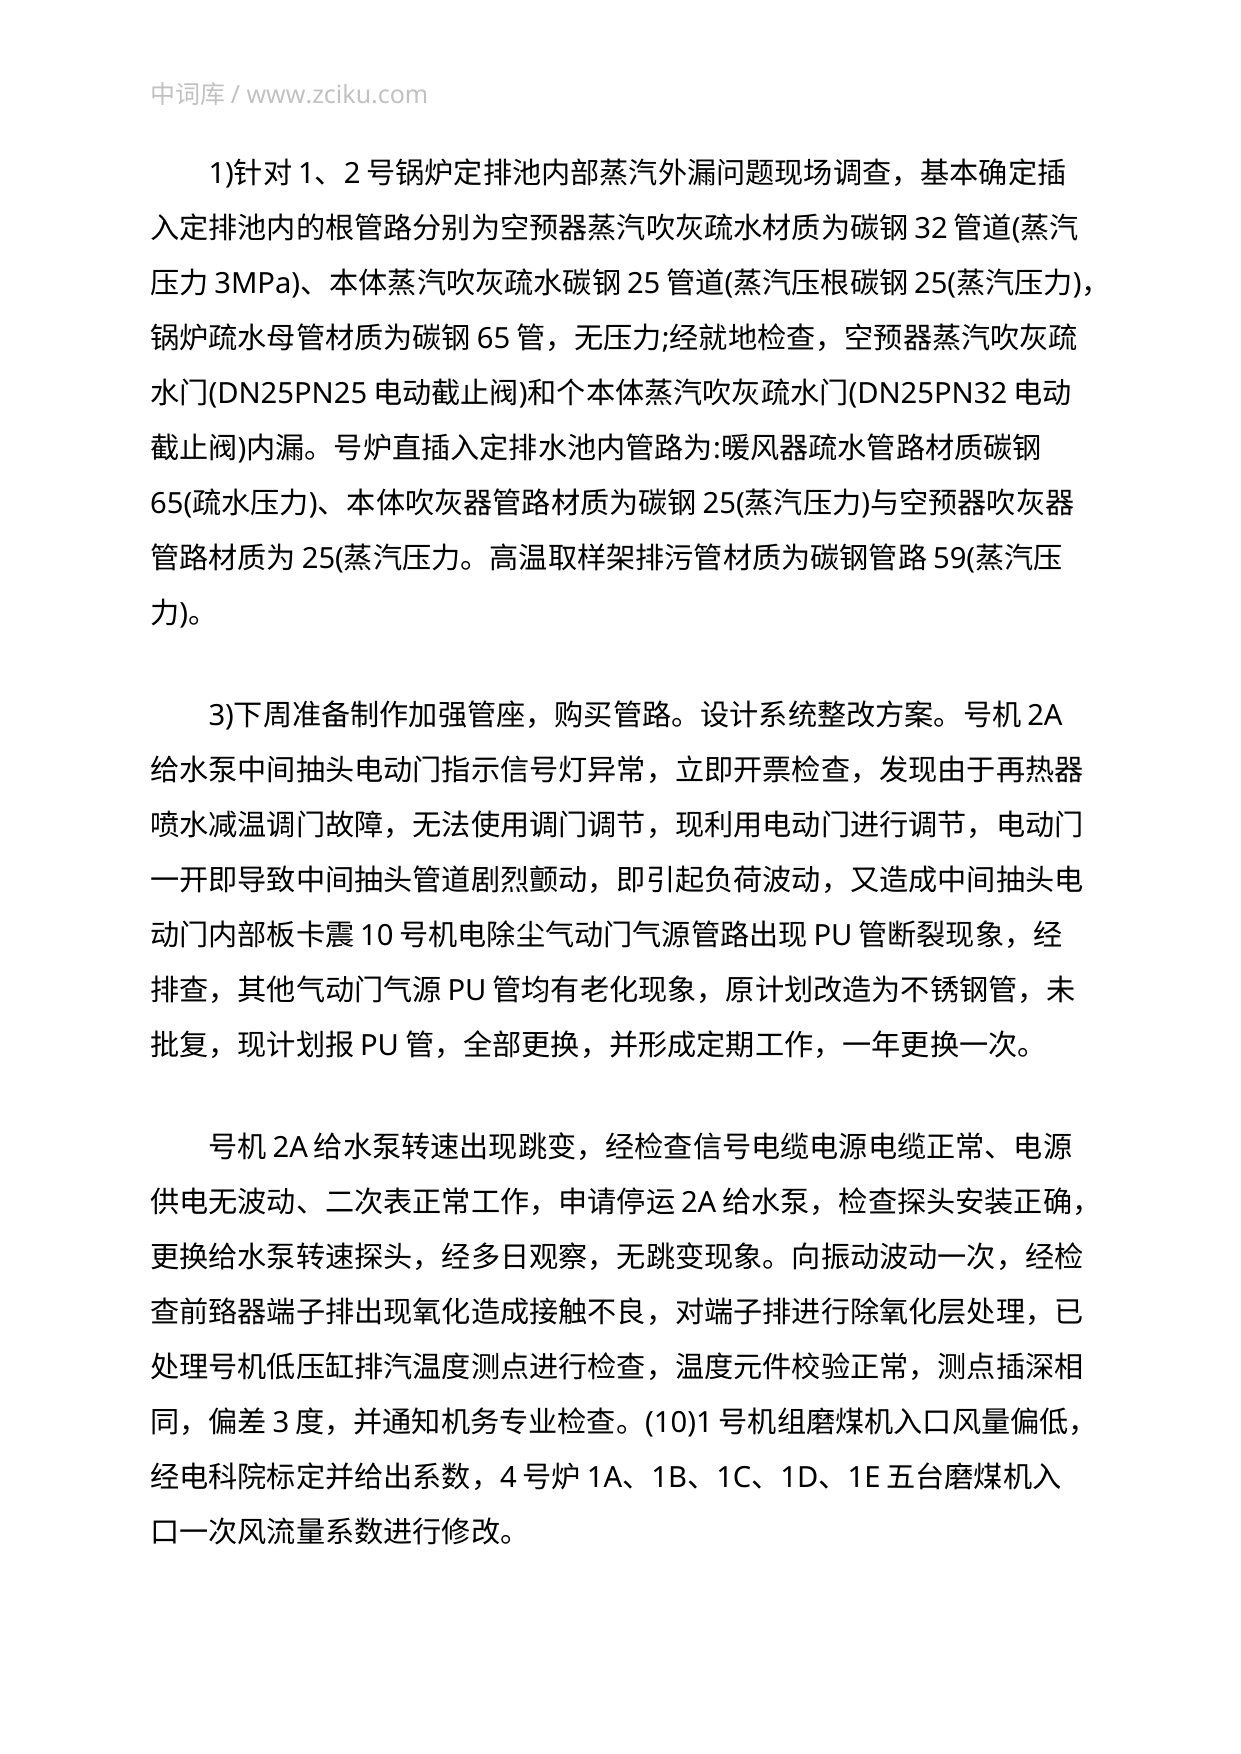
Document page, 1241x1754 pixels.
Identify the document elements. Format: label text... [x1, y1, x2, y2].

text 3)下周准备制作加强管座，购买管路。设计系统整改方案。号机2A给水泵中间抽头电动门指示信号灯异常，立即开票检查，发现由于再热器喷水减温调门故障，无法使用调门调节，现利用电动门进行调节，电动门一开即导致中间抽头管道剧烈颤动，即引起负荷波动，又造成中间抽头电动门内部板卡震10号机电除尘气动门气源管路出现PU管断裂现象，经排查，其他气动门气源PU管均有老化现象，原计划改造为不锈钢管，未批复，现计划报PU管，全部更换，并形成定期工作，一年更换一次。 [150, 692, 1090, 1064]
text 1)针对1、2号锅炉定排池内部蒸汽外漏问题现场调查，基本确定插入定排池内的根管路分别为空预器蒸汽吹灰疏水材质为碳钢32管道(蒸汽压力3MPa)、本体蒸汽吹灰疏水碳钢25管道(蒸汽压根碳钢25(蒸汽压力)，锅炉疏水母管材质为碳钢65管，无压力;经就地检查，空预器蒸汽吹灰疏水门(DN25PN25电动截止阀)和个本体蒸汽吹灰疏水门(DN25PN32电动截止阀)内漏。号炉直插入定排水池内管路为:暖风器疏水管路材质碳钢65(疏水压力)、本体吹灰器管路材质为碳钢25(蒸汽压力)与空预器吹灰器管路材质为25(蒸汽压力。高温取样架排污管材质为碳钢管路59(蒸汽压力)。 [150, 150, 1090, 632]
text 号机2A给水泵转速出现跳变，经检查信号电缆电源电缆正常、电源供电无波动、二次表正常工作，申请停运2A给水泵，检查探头安装正确，更换给水泵转速探头，经多日观察，无跳变现象。向振动波动一次，经检查前臵器端子排出现氧化造成接触不良，对端子排进行除氧化层处理，已处理号机低压缸排汽温度测点进行检查，温度元件校验正常，测点插深相同，偏差3度，并通知机务专业检查。(10)1号机组磨煤机入口风量偏低，经电科院标定并给出系数，4号炉1A、1B、1C、1D、1E五台磨煤机入口一次风流量系数进行修改。 [150, 1124, 1090, 1551]
